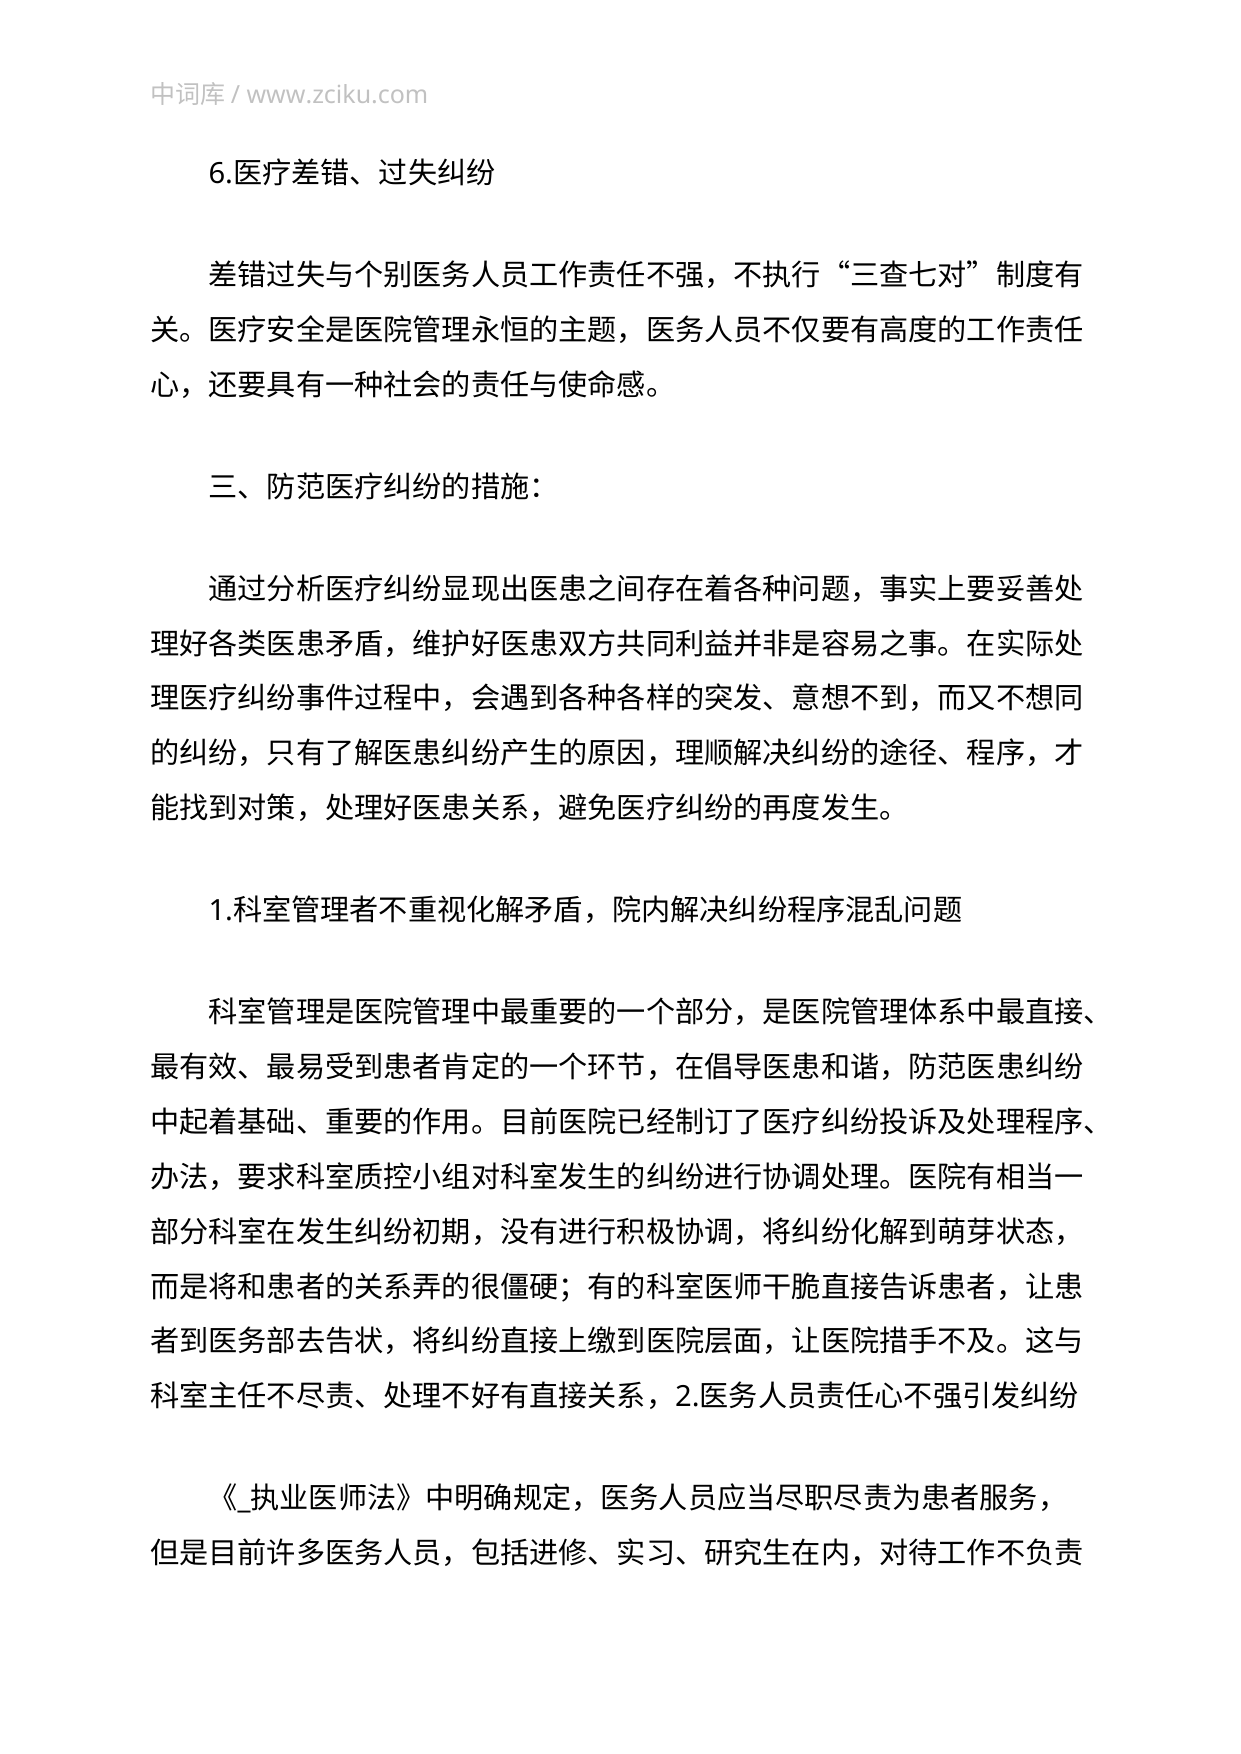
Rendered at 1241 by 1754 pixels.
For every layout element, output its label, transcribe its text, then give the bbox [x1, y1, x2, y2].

text 6.医疗差错、过失纠纷 [150, 150, 1090, 192]
text 三、防范医疗纠纷的措施： [150, 463, 1090, 506]
text 科室管理是医院管理中最重要的一个部分，是医院管理体系中最直接、最有效、最易受到患者肯定的一个环节，在倡导医患和谐，防范医患纠纷中起着基础、重要的作用。目前医院已经制订了医疗纠纷投诉及处理程序、办法，要求科室质控小组对科室发生的纠纷进行协调处理。医院有相当一部分科室在发生纠纷初期，没有进行积极协调，将纠纷化解到萌芽状态，而是将和患者的关系弄的很僵硬；有的科室医师干脆直接告诉患者，让患者到医务部去告状，将纠纷直接上缴到医院层面，让医院措手不及。这与科室主任不尽责、处理不好有直接关系，2.医务人员责任心不强引发纠纷 [150, 989, 1090, 1415]
text 差错过失与个别医务人员工作责任不强，不执行“三查七对”制度有关。医疗安全是医院管理永恒的主题，医务人员不仅要有高度的工作责任心，还要具有一种社会的责任与使命感。 [150, 252, 1090, 404]
text 通过分析医疗纠纷显现出医患之间存在着各种问题，事实上要妥善处理好各类医患矛盾，维护好医患双方共同利益并非是容易之事。在实际处理医疗纠纷事件过程中，会遇到各种各样的突发、意想不到，而又不想同的纠纷，只有了解医患纠纷产生的原因，理顺解决纠纷的途径、程序，才能找到对策，处理好医患关系，避免医疗纠纷的再度发生。 [150, 565, 1090, 827]
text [150, 1475, 1090, 1572]
text 1.科室管理者不重视化解矛盾，院内解决纠纷程序混乱问题 [150, 887, 1090, 929]
